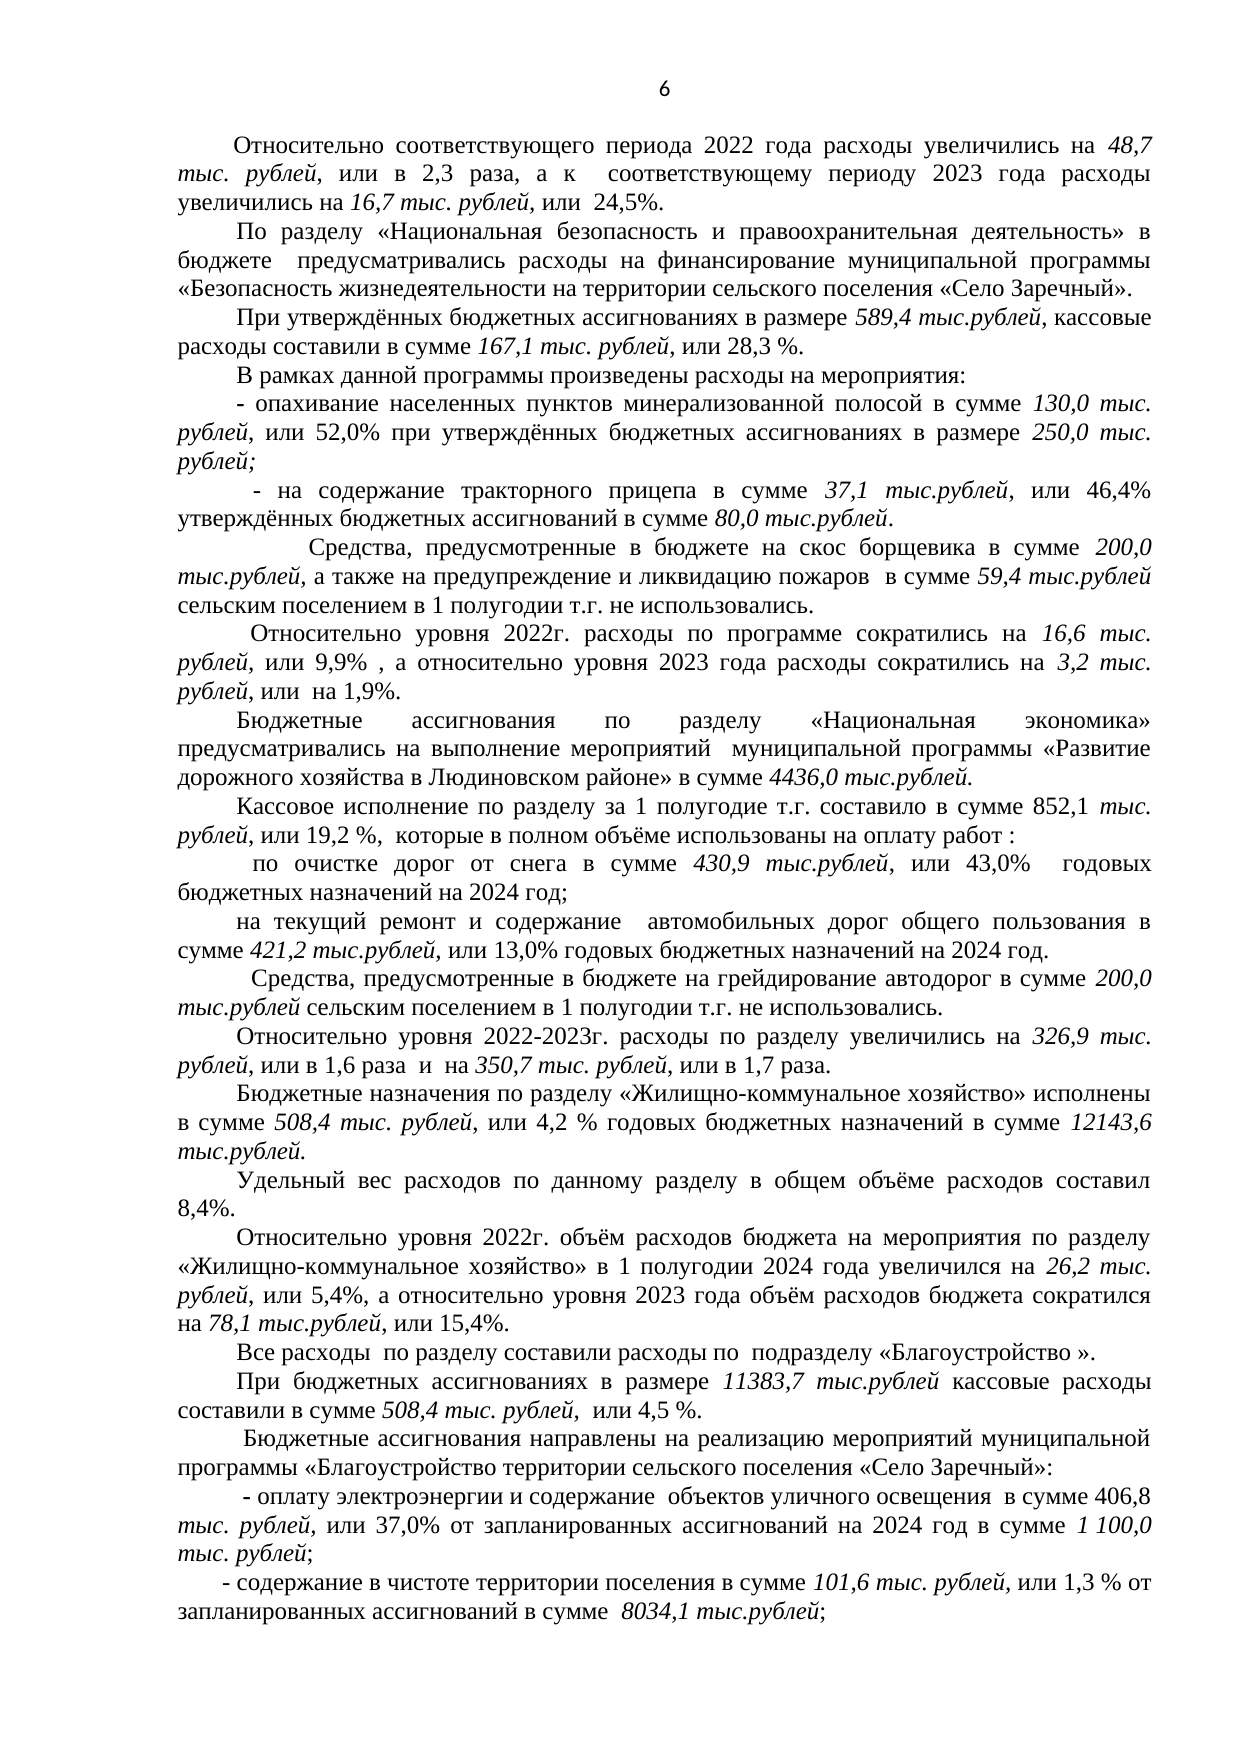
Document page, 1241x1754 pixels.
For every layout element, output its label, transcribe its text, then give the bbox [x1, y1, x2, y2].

text - оплату электроэнергии и содержание объектов уличного освещения в сумме 406,8 тыс. рублей, или 37,0% от запланированных ассигнований на 2024 год в сумме 1 100,0 тыс. рублей; [177, 1481, 1152, 1567]
text по очистке дорог от снега в сумме 430,9 тыс.рублей, или 43,0% годовых бюджетных назначений на 2024 год; [177, 848, 1152, 906]
text Средства, предусмотренные в бюджете на грейдирование автодорог в сумме 200,0 тыс.рублей сельским поселением в 1 полугодии т.г. не использовались. [177, 963, 1152, 1021]
text Кассовое исполнение по разделу за 1 полугодие т.г. составило в сумме 852,1 тыс. рублей, или 19,2 %, которые в полном объёме использованы на оплату работ : [177, 791, 1152, 848]
text Относительно уровня 2022г. объём расходов бюджета на мероприятия по разделу «Жилищно-коммунальное хозяйство» в 1 полугодии 2024 года увеличился на 26,2 тыс. рублей, или 5,4%, а относительно уровня 2023 года объём расходов бюджета сократился на 78,1 тыс.рублей, или 15,4%. [177, 1222, 1152, 1337]
text В рамках данной программы произведены расходы на мероприятия: [177, 360, 1152, 388]
text Бюджетные назначения по разделу «Жилищно-коммунальное хозяйство» исполнены в сумме 508,4 тыс. рублей, или 4,2 % годовых бюджетных назначений в сумме 12143,6 тыс.рублей. [177, 1078, 1152, 1165]
text При утверждённых бюджетных ассигнованиях в размере 589,4 тыс.рублей, кассовые расходы составили в сумме 167,1 тыс. рублей, или 28,3 %. [177, 302, 1152, 360]
text - содержание в чистоте территории поселения в сумме 101,6 тыс. рублей, или 1,3 % от запланированных ассигнований в сумме 8034,1 тыс.рублей; [177, 1567, 1152, 1625]
text Все расходы по разделу составили расходы по подразделу «Благоустройство ». [177, 1337, 1152, 1366]
text Средства, предусмотренные в бюджете на скос борщевика в сумме 200,0 тыс.рублей, а также на предупреждение и ликвидацию пожаров в сумме 59,4 тыс.рублей сельским поселением в 1 полугодии т.г. не использовались. [177, 532, 1152, 618]
text - на содержание тракторного прицепа в сумме 37,1 тыс.рублей, или 46,4% утверждённых бюджетных ассигнований в сумме 80,0 тыс.рублей. [177, 475, 1152, 532]
text на текущий ремонт и содержание автомобильных дорог общего пользования в сумме 421,2 тыс.рублей, или 13,0% годовых бюджетных назначений на 2024 год. [177, 906, 1152, 963]
text По разделу «Национальная безопасность и правоохранительная деятельность» в бюджете предусматривались расходы на финансирование муниципальной программы «Безопасность жизнедеятельности на территории сельского поселения «Село Заречный». [177, 216, 1152, 302]
text Относительно соответствующего периода 2022 года расходы увеличились на 48,7 тыс. рублей, или в 2,3 раза, а к соответствующему периоду 2023 года расходы увеличились на 16,7 тыс. рублей, или 24,5%. [177, 130, 1152, 216]
text Бюджетные ассигнования направлены на реализацию мероприятий муниципальной программы «Благоустройство территории сельского поселения «Село Заречный»: [177, 1423, 1152, 1481]
text Относительно уровня 2022-2023г. расходы по разделу увеличились на 326,9 тыс. рублей, или в 1,6 раза и на 350,7 тыс. рублей, или в 1,7 раза. [177, 1021, 1152, 1078]
text Удельный вес расходов по данному разделу в общем объёме расходов составил 8,4%. [177, 1165, 1152, 1222]
text - опахивание населенных пунктов минерализованной полосой в сумме 130,0 тыс. рублей, или 52,0% при утверждённых бюджетных ассигнованиях в размере 250,0 тыс. рублей; [177, 388, 1152, 475]
text Относительно уровня 2022г. расходы по программе сократились на 16,6 тыс. рублей, или 9,9% , а относительно уровня 2023 года расходы сократились на 3,2 тыс. рублей, или на 1,9%. [177, 618, 1152, 705]
text Бюджетные ассигнования по разделу «Национальная экономика» предусматривались на выполнение мероприятий муниципальной программы «Развитие дорожного хозяйства в Людиновском районе» в сумме 4436,0 тыс.рублей. [177, 705, 1152, 791]
text При бюджетных ассигнованиях в размере 11383,7 тыс.рублей кассовые расходы составили в сумме 508,4 тыс. рублей, или 4,5 %. [177, 1366, 1152, 1423]
